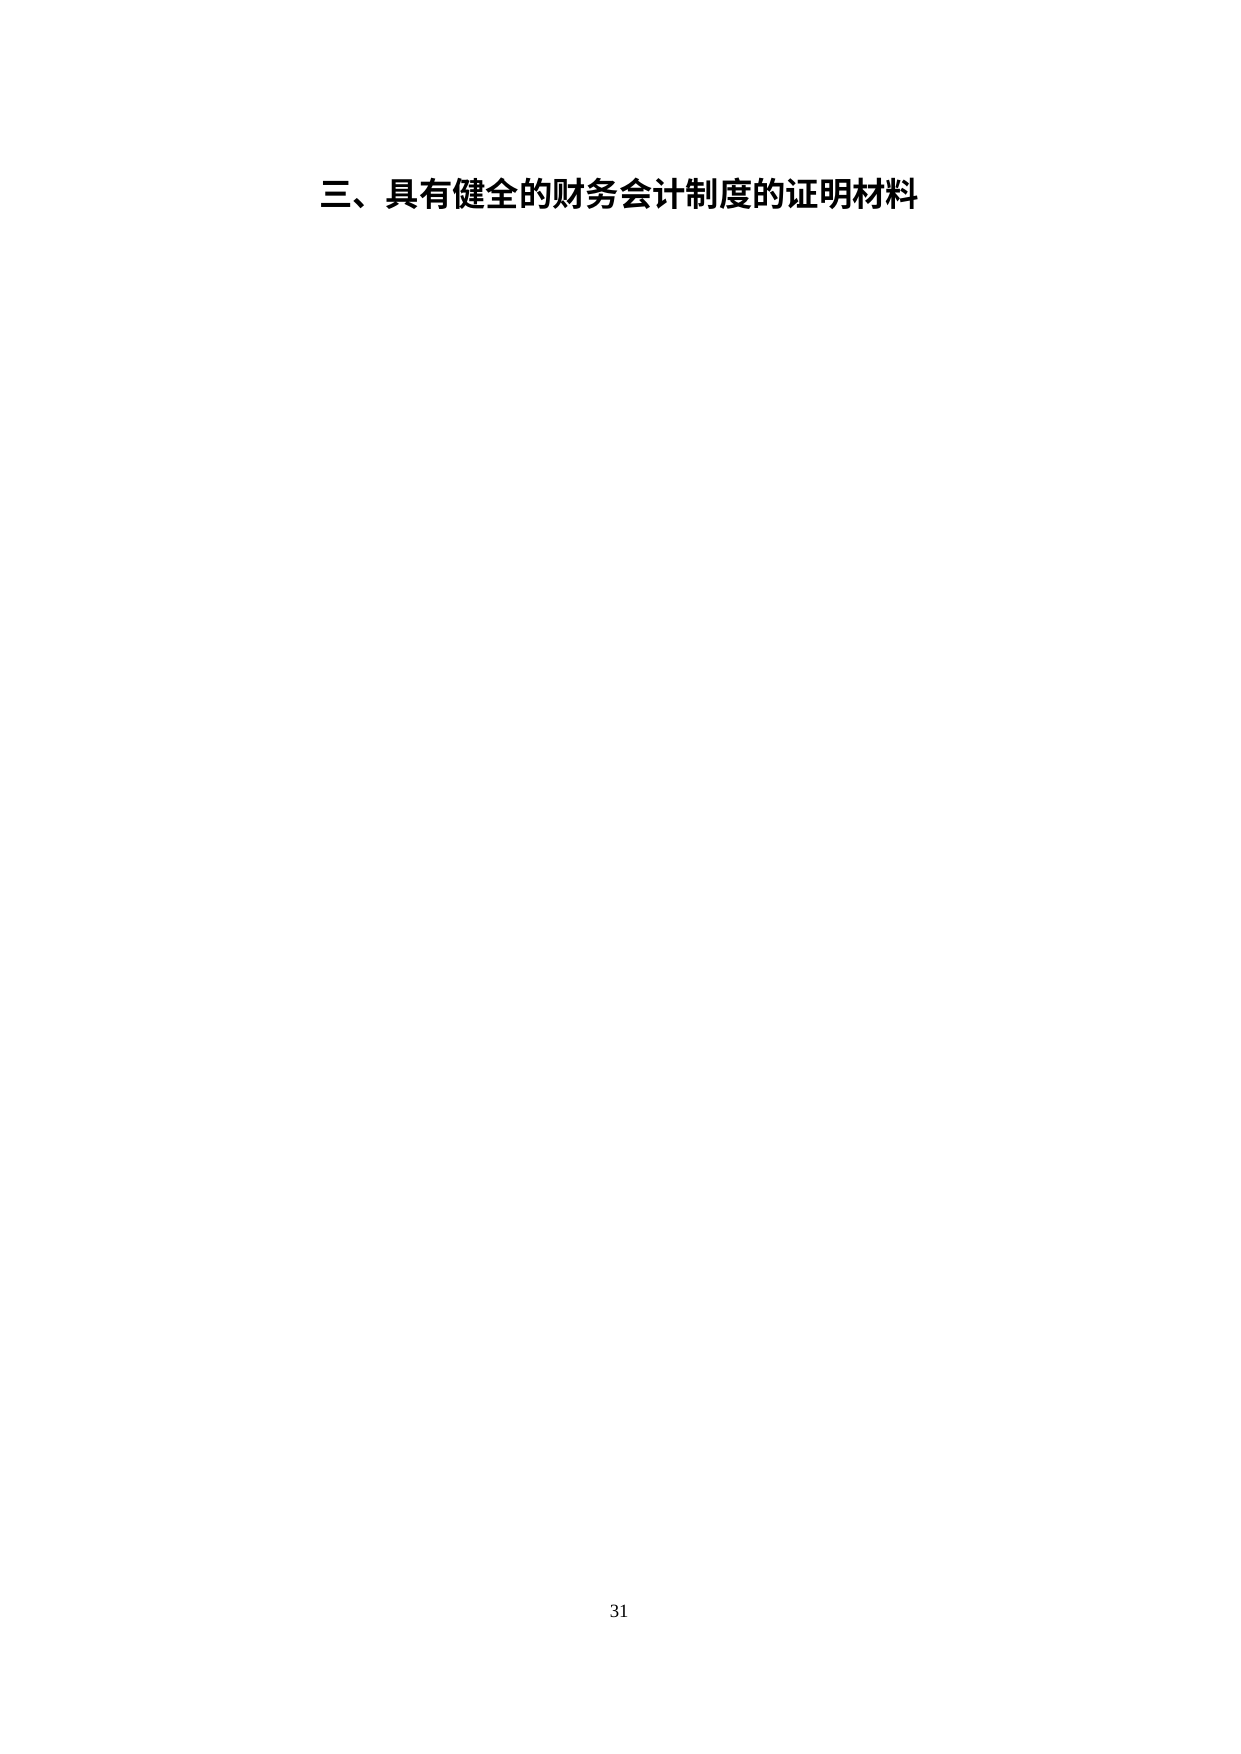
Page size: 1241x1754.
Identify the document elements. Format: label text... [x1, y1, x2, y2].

text 三、具有健全的财务会计制度的证明材料 [159, 159, 1078, 224]
